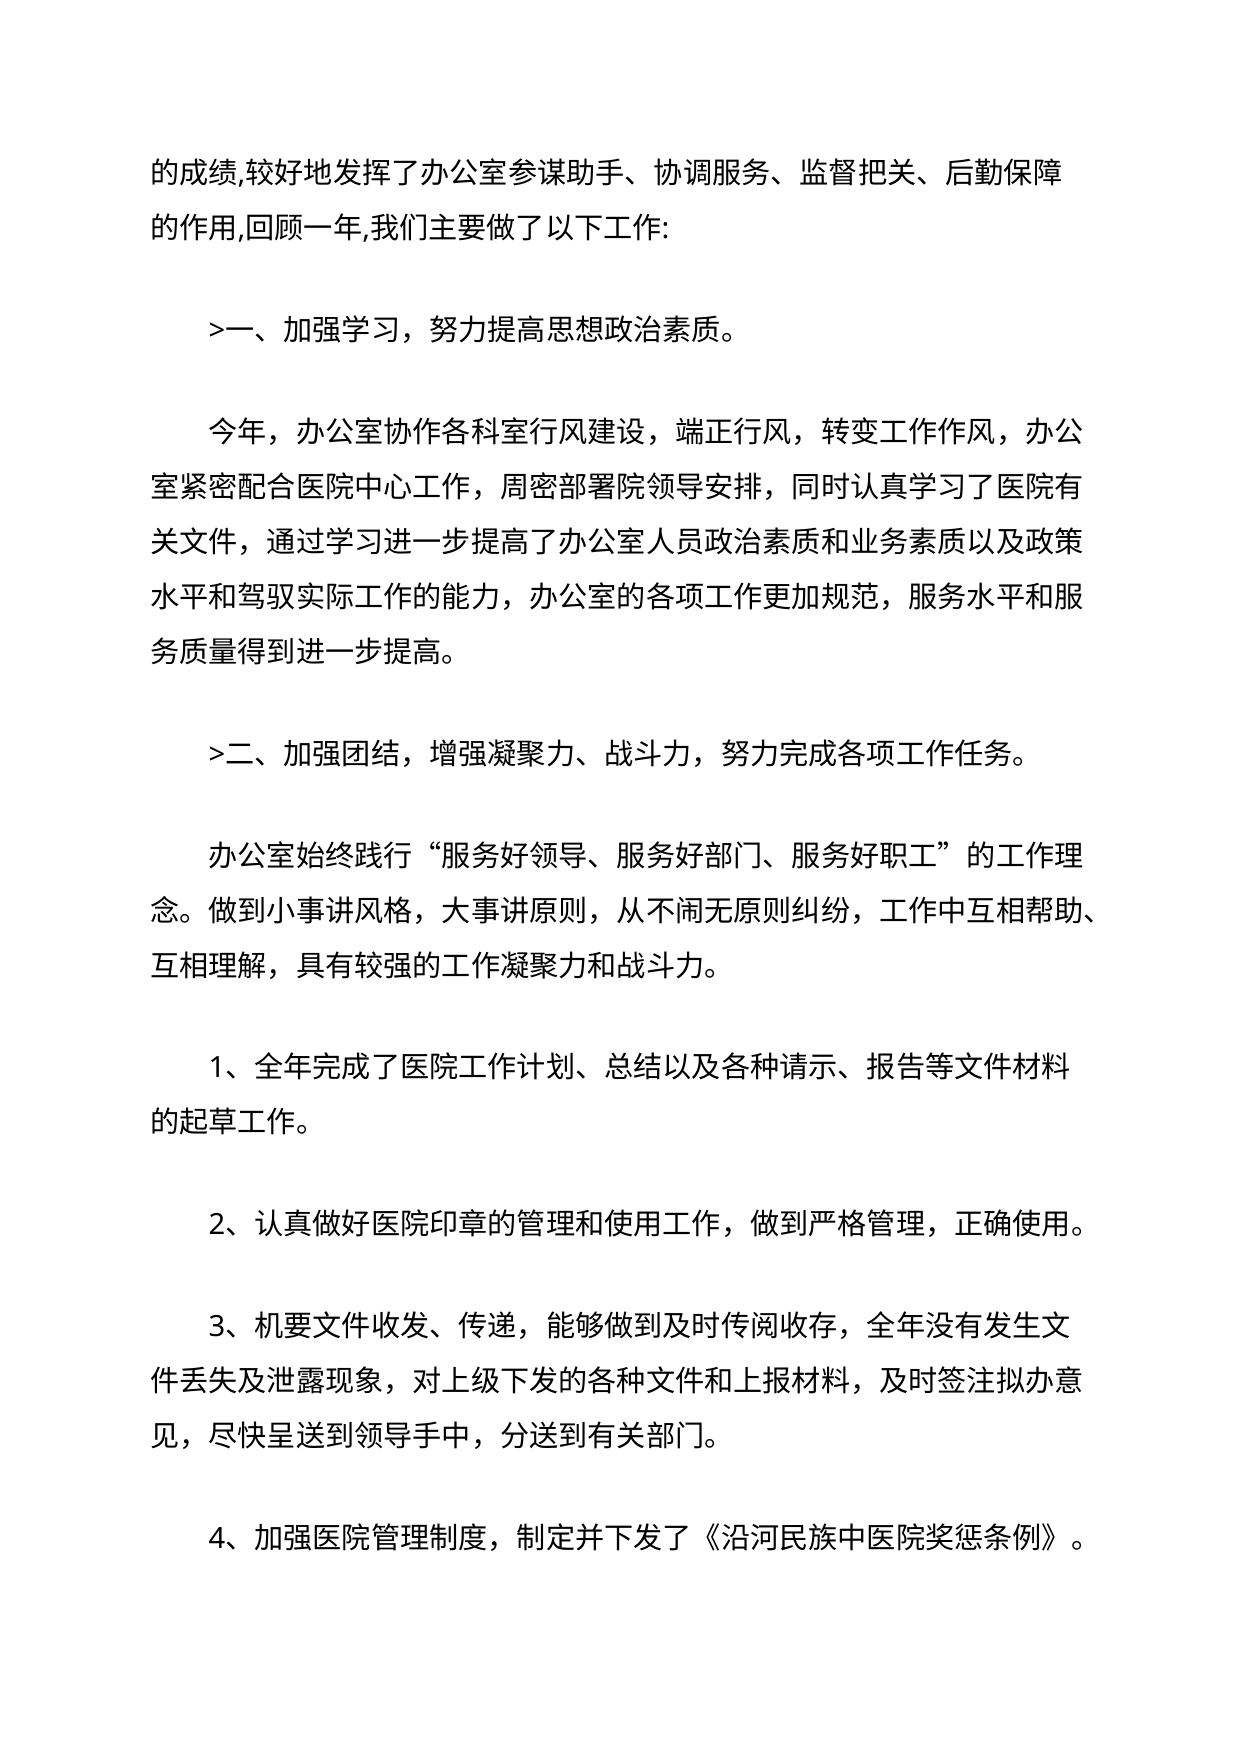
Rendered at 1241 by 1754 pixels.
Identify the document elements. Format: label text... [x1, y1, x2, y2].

text 1、全年完成了医院工作计划、总结以及各种请示、报告等文件材料的起草工作。 [150, 1044, 1090, 1141]
text 2、认真做好医院印章的管理和使用工作，做到严格管理，正确使用。 [150, 1201, 1090, 1243]
text >一、加强学习，努力提高思想政治素质。 [150, 307, 1090, 349]
text >二、加强团结，增强凝聚力、战斗力，努力完成各项工作任务。 [150, 730, 1090, 773]
text 办公室始终践行“服务好领导、服务好部门、服务好职工”的工作理念。做到小事讲风格，大事讲原则，从不闹无原则纠纷，工作中互相帮助、互相理解，具有较强的工作凝聚力和战斗力。 [150, 832, 1090, 984]
text 3、机要文件收发、传递，能够做到及时传阅收存，全年没有发生文件丢失及泄露现象，对上级下发的各种文件和上报材料，及时签注拟办意见，尽快呈送到领导手中，分送到有关部门。 [150, 1303, 1090, 1455]
text 今年，办公室协作各科室行风建设，端正行风，转变工作作风，办公室紧密配合医院中心工作，周密部署院领导安排，同时认真学习了医院有关文件，通过学习进一步提高了办公室人员政治素质和业务素质以及政策水平和驾驭实际工作的能力，办公室的各项工作更加规范，服务水平和服务质量得到进一步提高。 [150, 409, 1090, 671]
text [150, 150, 1090, 247]
text 4、加强医院管理制度，制定并下发了《沿河民族中医院奖惩条例》。 [150, 1514, 1090, 1557]
